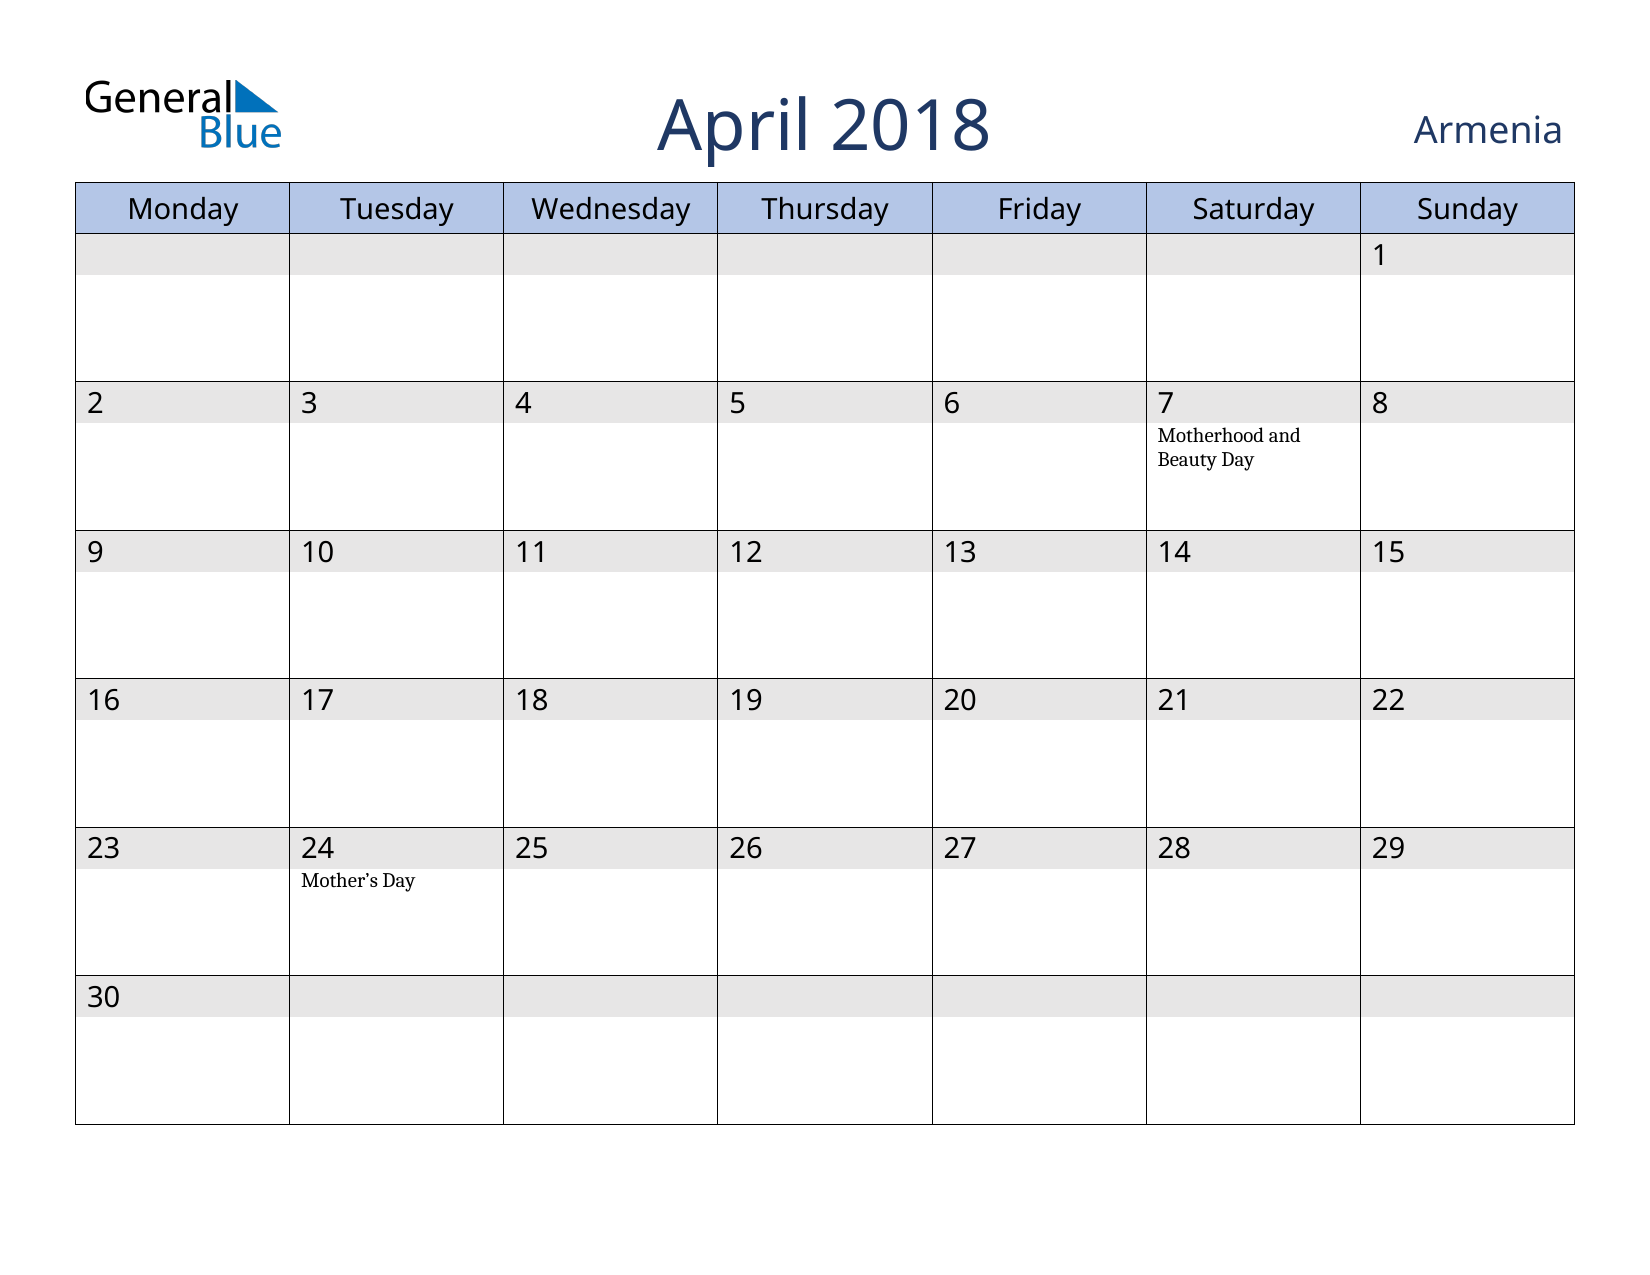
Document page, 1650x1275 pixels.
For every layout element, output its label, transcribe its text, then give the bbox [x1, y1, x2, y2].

table_cell 10 [290, 531, 503, 572]
table_cell [718, 976, 932, 1017]
table_cell [290, 572, 503, 678]
table_cell [290, 234, 503, 275]
table_cell 28 [1147, 828, 1360, 869]
table_cell [718, 572, 932, 678]
table_cell [1361, 976, 1574, 1017]
table_cell 29 [1361, 828, 1574, 869]
table_cell [504, 720, 717, 827]
table_cell 25 [504, 828, 717, 869]
table_cell [504, 275, 717, 381]
table_cell 18 [504, 679, 717, 720]
table_cell Sunday [1361, 183, 1574, 233]
table_cell [76, 234, 289, 275]
table_cell 30 [76, 976, 289, 1017]
table_cell [1147, 1017, 1360, 1123]
table_cell [76, 1017, 289, 1123]
table_cell [1147, 234, 1360, 275]
table_cell 26 [718, 828, 932, 869]
table_cell [933, 1017, 1146, 1123]
table_cell [76, 869, 289, 975]
table_cell Monday [76, 183, 289, 233]
table_cell Saturday [1147, 183, 1360, 233]
table_cell 16 [76, 679, 289, 720]
table_cell 24 [290, 828, 503, 869]
table_cell [718, 720, 932, 827]
table_cell 22 [1361, 679, 1574, 720]
table_cell [290, 720, 503, 827]
table_cell [76, 423, 289, 530]
table_cell 1 [1361, 234, 1574, 275]
table_cell 21 [1147, 679, 1360, 720]
table_cell [933, 423, 1146, 530]
table_header Armenia [1146, 75, 1574, 182]
table_cell [933, 720, 1146, 827]
table_cell [504, 976, 717, 1017]
table_cell [504, 1017, 717, 1123]
table_cell 27 [933, 828, 1146, 869]
table_cell 14 [1147, 531, 1360, 572]
table_cell [1361, 572, 1574, 678]
table_cell 11 [504, 531, 717, 572]
table_cell [76, 572, 289, 678]
table_cell [290, 275, 503, 381]
table_cell Wednesday [504, 183, 717, 233]
picture [86, 80, 281, 148]
table_cell [290, 1017, 503, 1123]
table_cell 15 [1361, 531, 1574, 572]
table_cell 5 [718, 382, 932, 423]
table_cell [290, 976, 503, 1017]
table_cell [933, 275, 1146, 381]
table_cell 20 [933, 679, 1146, 720]
table_cell 13 [933, 531, 1146, 572]
table_header April 2018 [504, 75, 1146, 182]
table_cell 7 [1147, 382, 1360, 423]
table_cell 4 [504, 382, 717, 423]
table_cell [1147, 572, 1360, 678]
table_cell 6 [933, 382, 1146, 423]
table_cell 19 [718, 679, 932, 720]
table_cell [1361, 869, 1574, 975]
table_cell [1147, 720, 1360, 827]
table_cell [1361, 275, 1574, 381]
table_cell [718, 869, 932, 975]
table_cell 17 [290, 679, 503, 720]
table_cell [1147, 869, 1360, 975]
table_cell [933, 234, 1146, 275]
table_cell 9 [76, 531, 289, 572]
table_cell [933, 976, 1146, 1017]
table_cell Motherhood and Beauty Day [1147, 423, 1360, 530]
table_cell [1361, 1017, 1574, 1123]
table_cell [718, 275, 932, 381]
table_cell [504, 572, 717, 678]
table_cell [1147, 275, 1360, 381]
table_cell Thursday [718, 183, 932, 233]
table_cell [504, 234, 717, 275]
table_cell [1361, 720, 1574, 827]
table_cell [504, 423, 717, 530]
table_cell [1361, 423, 1574, 530]
table_header [76, 75, 503, 182]
table_cell [504, 869, 717, 975]
table_cell [76, 720, 289, 827]
table_cell Mother’s Day [290, 869, 503, 975]
table_cell 23 [76, 828, 289, 869]
table_cell Tuesday [290, 183, 503, 233]
table_cell [718, 423, 932, 530]
table_cell Friday [933, 183, 1146, 233]
table_cell 12 [718, 531, 932, 572]
table_cell [933, 572, 1146, 678]
table_cell [76, 275, 289, 381]
table_cell [933, 869, 1146, 975]
table_cell 2 [76, 382, 289, 423]
table_cell [718, 234, 932, 275]
table_cell 3 [290, 382, 503, 423]
table_cell [1147, 976, 1360, 1017]
table_cell 8 [1361, 382, 1574, 423]
table_cell [290, 423, 503, 530]
table_cell [718, 1017, 932, 1123]
